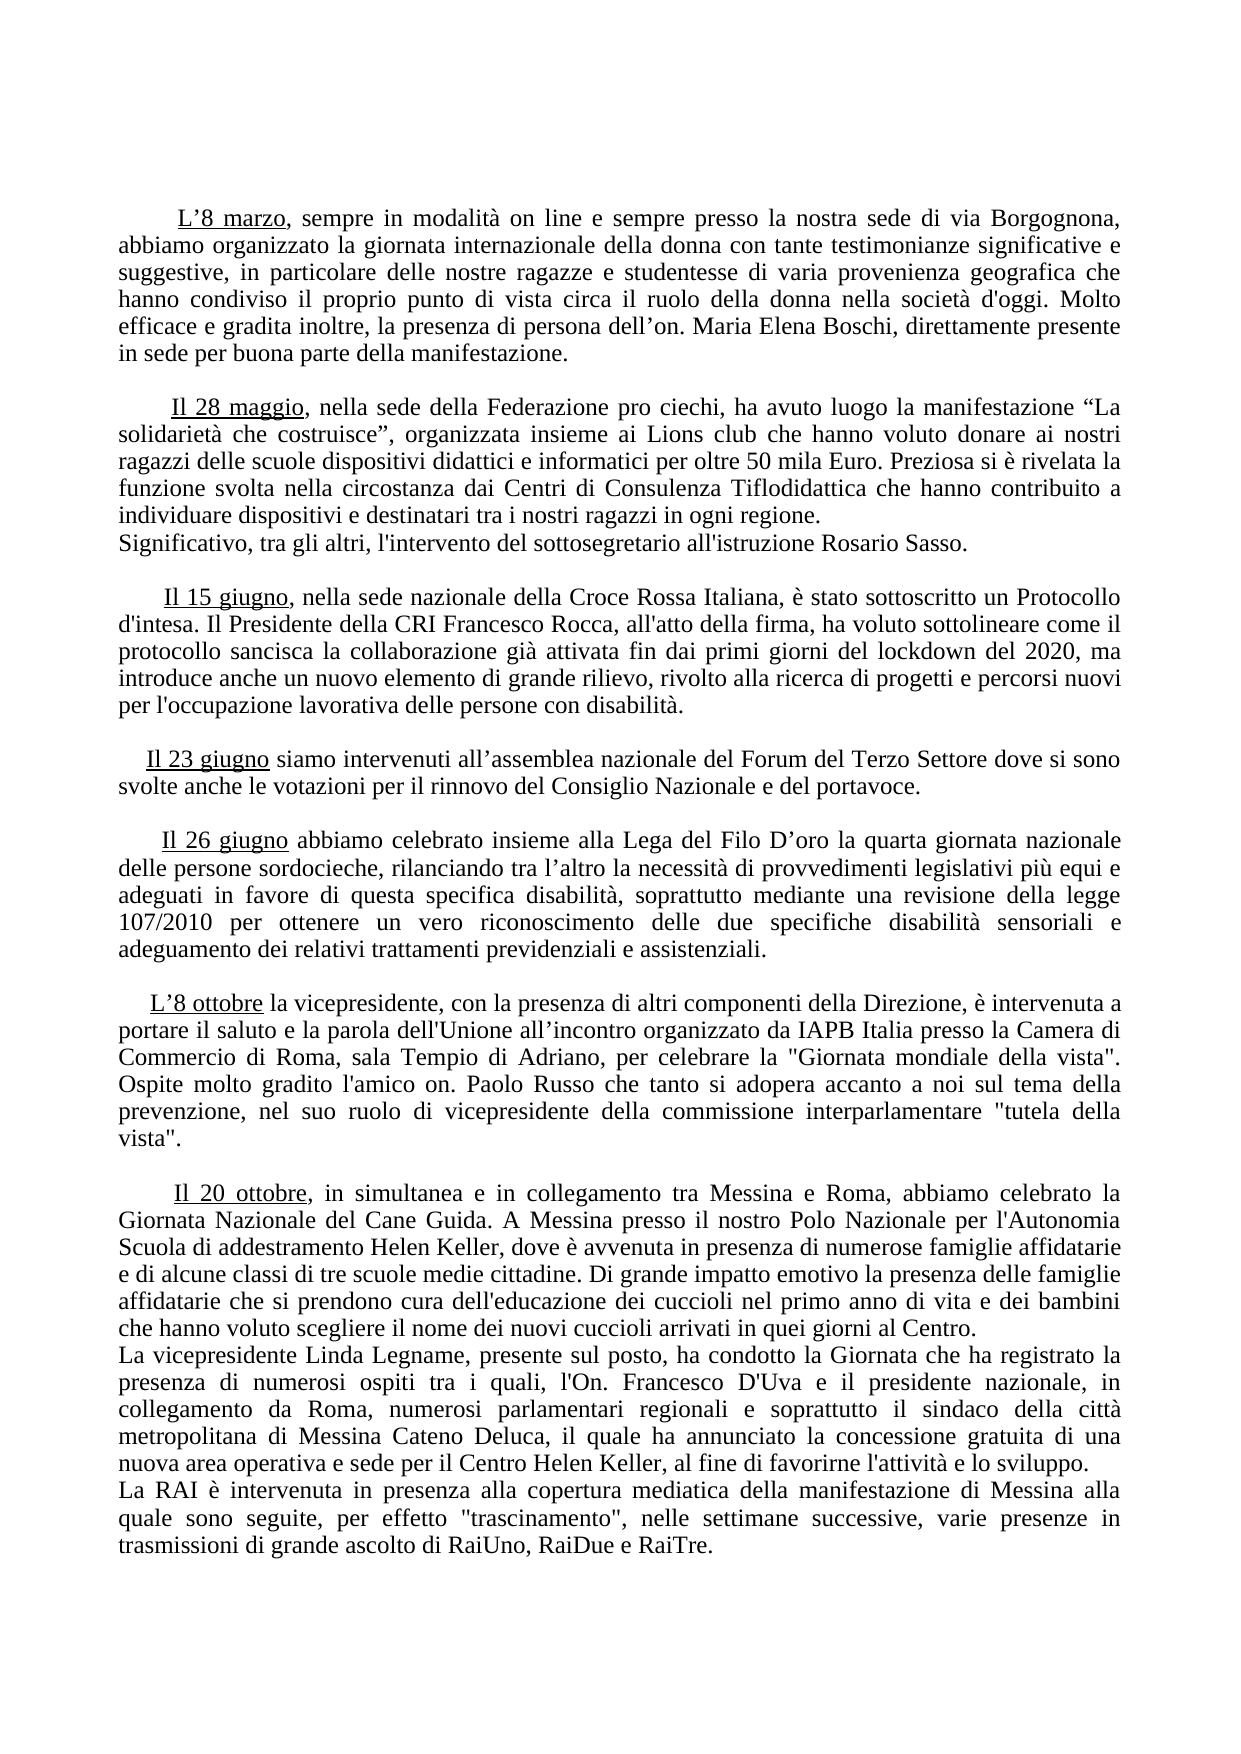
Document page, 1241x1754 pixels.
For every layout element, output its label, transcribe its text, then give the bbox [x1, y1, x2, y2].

text Il 15 giugno, nella sede nazionale della Croce Rossa Italiana, è stato sottoscritto un Protocollo d'intesa. Il Presidente della CRI Francesco Rocca, all'atto della firma, ha voluto sottolineare come il protocollo sancisca la collaborazione già attivata fin dai primi giorni del lockdown del 2020, ma introduce anche un nuovo elemento di grande rilievo, rivolto alla ricerca di progetti e percorsi nuovi per l'occupazione lavorativa delle persone con disabilità. [118, 583, 1122, 719]
text La vicepresidente Linda Legname, presente sul posto, ha condotto la Giornata che ha registrato la presenza di numerosi ospiti tra i quali, l'On. Francesco D'Uva e il presidente nazionale, in collegamento da Roma, numerosi parlamentari regionali e soprattutto il sindaco della città metropolitana di Messina Cateno Deluca, il quale ha annunciato la concessione gratuita di una nuova area operativa e sede per il Centro Helen Keller, al fine di favorirne l'attività e lo sviluppo. [118, 1342, 1122, 1477]
text La RAI è intervenuta in presenza alla copertura mediatica della manifestazione di Messina alla quale sono seguite, per effetto "trascinamento", nelle settimane successive, varie presenze in trasmissioni di grande ascolto di RaiUno, RaiDue e RaiTre. [118, 1477, 1122, 1558]
text Significativo, tra gli altri, l'intervento del sottosegretario all'istruzione Rosario Sasso. [118, 529, 1122, 556]
text Il 28 maggio, nella sede della Federazione pro ciechi, ha avuto luogo la manifestazione “La solidarietà che costruisce”, organizzata insieme ai Lions club che hanno voluto donare ai nostri ragazzi delle scuole dispositivi didattici e informatici per oltre 50 mila Euro. Preziosa si è rivelata la funzione svolta nella circostanza dai Centri di Consulenza Tiflodidattica che hanno contribuito a individuare dispositivi e destinatari tra i nostri ragazzi in ogni regione. [118, 394, 1122, 529]
text Il 23 giugno siamo intervenuti all’assemblea nazionale del Forum del Terzo Settore dove si sono svolte anche le votazioni per il rinnovo del Consiglio Nazionale e del portavoce. [118, 746, 1122, 800]
text L’8 ottobre la vicepresidente, con la presenza di altri componenti della Direzione, è intervenuta a portare il saluto e la parola dell'Unione all’incontro organizzato da IAPB Italia presso la Camera di Commercio di Roma, sala Tempio di Adriano, per celebrare la "Giornata mondiale della vista". Ospite molto gradito l'amico on. Paolo Russo che tanto si adopera accanto a noi sul tema della prevenzione, nel suo ruolo di vicepresidente della commissione interparlamentare "tutela della vista". [118, 990, 1122, 1152]
text Il 20 ottobre, in simultanea e in collegamento tra Messina e Roma, abbiamo celebrato la Giornata Nazionale del Cane Guida. A Messina presso il nostro Polo Nazionale per l'Autonomia Scuola di addestramento Helen Keller, dove è avvenuta in presenza di numerose famiglie affidatarie e di alcune classi di tre scuole medie cittadine. Di grande impatto emotivo la presenza delle famiglie affidatarie che si prendono cura dell'educazione dei cuccioli nel primo anno di vita e dei bambini che hanno voluto scegliere il nome dei nuovi cuccioli arrivati in quei giorni al Centro. [118, 1179, 1122, 1342]
text Il 26 giugno abbiamo celebrato insieme alla Lega del Filo D’oro la quarta giornata nazionale delle persone sordocieche, rilanciando tra l’altro la necessità di provvedimenti legislativi più equi e adeguati in favore di questa specifica disabilità, soprattutto mediante una revisione della legge 107/2010 per ottenere un vero riconoscimento delle due specifiche disabilità sensoriali e adeguamento dei relativi trattamenti previdenziali e assistenziali. [118, 827, 1122, 963]
text L’8 marzo, sempre in modalità on line e sempre presso la nostra sede di via Borgognona, abbiamo organizzato la giornata internazionale della donna con tante testimonianze significative e suggestive, in particolare delle nostre ragazze e studentesse di varia provenienza geografica che hanno condiviso il proprio punto di vista circa il ruolo della donna nella società d'oggi. Molto efficace e gradita inoltre, la presenza di persona dell’on. Maria Elena Boschi, direttamente presente in sede per buona parte della manifestazione. [118, 204, 1122, 367]
